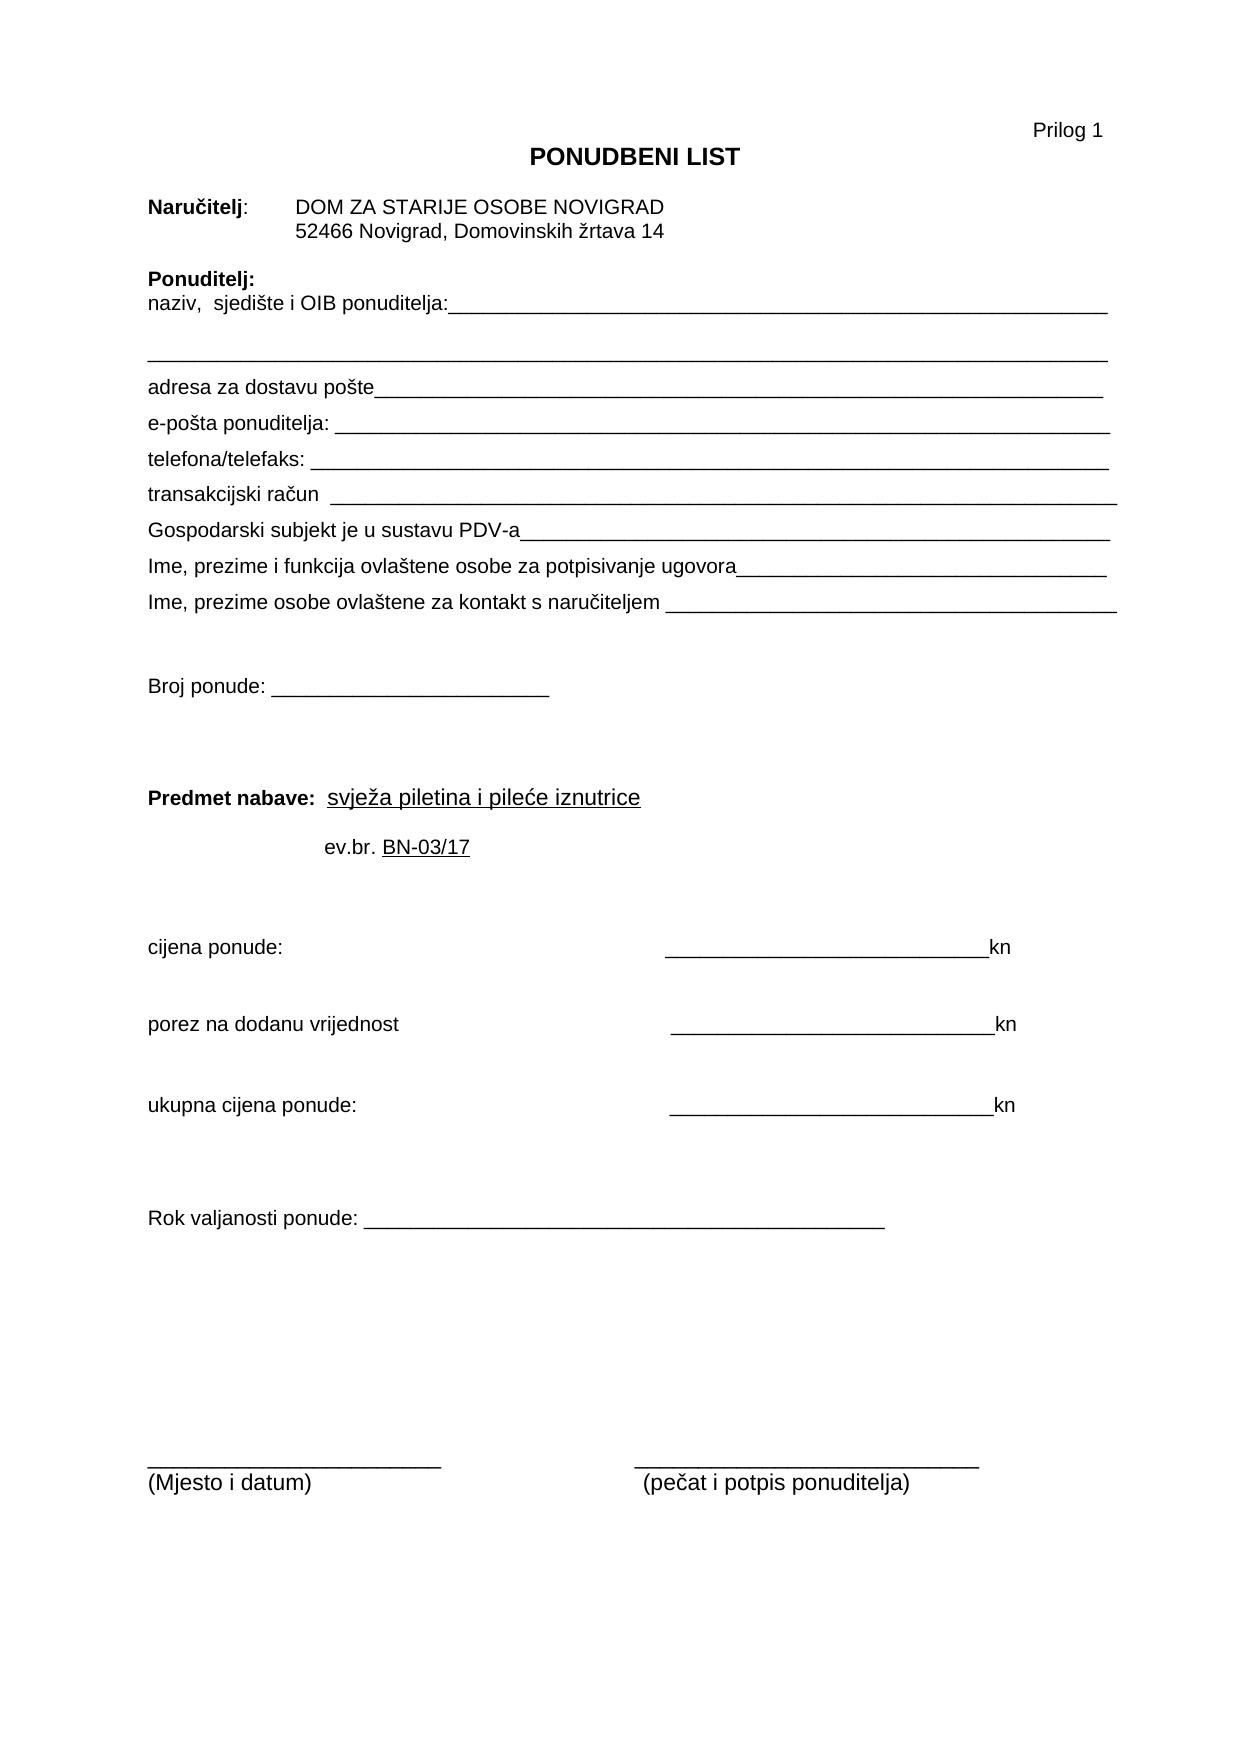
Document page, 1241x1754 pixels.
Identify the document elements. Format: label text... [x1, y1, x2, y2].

text telefona/telefaks: _____________________________________________________________________ [148, 446, 1122, 470]
text PONUDBENI LIST [148, 142, 1122, 171]
text Prilog 1 [148, 118, 1122, 142]
text (Mjesto i datum) (pečat i potpis ponuditelja) [148, 1469, 1122, 1496]
text transakcijski račun ____________________________________________________________________ [148, 482, 1122, 506]
text Naručitelj: DOM ZA STARIJE OSOBE NOVIGRAD [148, 195, 1122, 219]
text Predmet nabave: svježa piletina i pileće iznutrice [148, 784, 1122, 811]
text Broj ponude: ________________________ [148, 674, 1122, 698]
text Ponuditelj: [148, 267, 1122, 291]
text Ime, prezime i funkcija ovlaštene osobe za potpisivanje ugovora________________________________ [148, 554, 1122, 578]
text cijena ponude: ____________________________kn [148, 935, 1122, 959]
text naziv, sjedište i OIB ponuditelja:_________________________________________________________ [148, 291, 1122, 314]
text Ime, prezime osobe ovlaštene za kontakt s naručiteljem _______________________________________ [148, 590, 1122, 614]
text ukupna cijena ponude: ____________________________kn [148, 1093, 1122, 1117]
text adresa za dostavu pošte_______________________________________________________________ [148, 374, 1122, 398]
text e-pošta ponuditelja: ___________________________________________________________________ [148, 410, 1122, 434]
text _______________________ ___________________________ [148, 1443, 1122, 1469]
text 52466 Novigrad, Domovinskih žrtava 14 [148, 219, 1122, 243]
text Gospodarski subjekt je u sustavu PDV-a___________________________________________________ [148, 518, 1122, 542]
text Rok valjanosti ponude: _____________________________________________ [148, 1206, 1122, 1230]
text ev.br. BN-03/17 [148, 834, 1122, 858]
text ___________________________________________________________________________________ [148, 338, 1122, 362]
text porez na dodanu vrijednost ____________________________kn [148, 1012, 1122, 1036]
